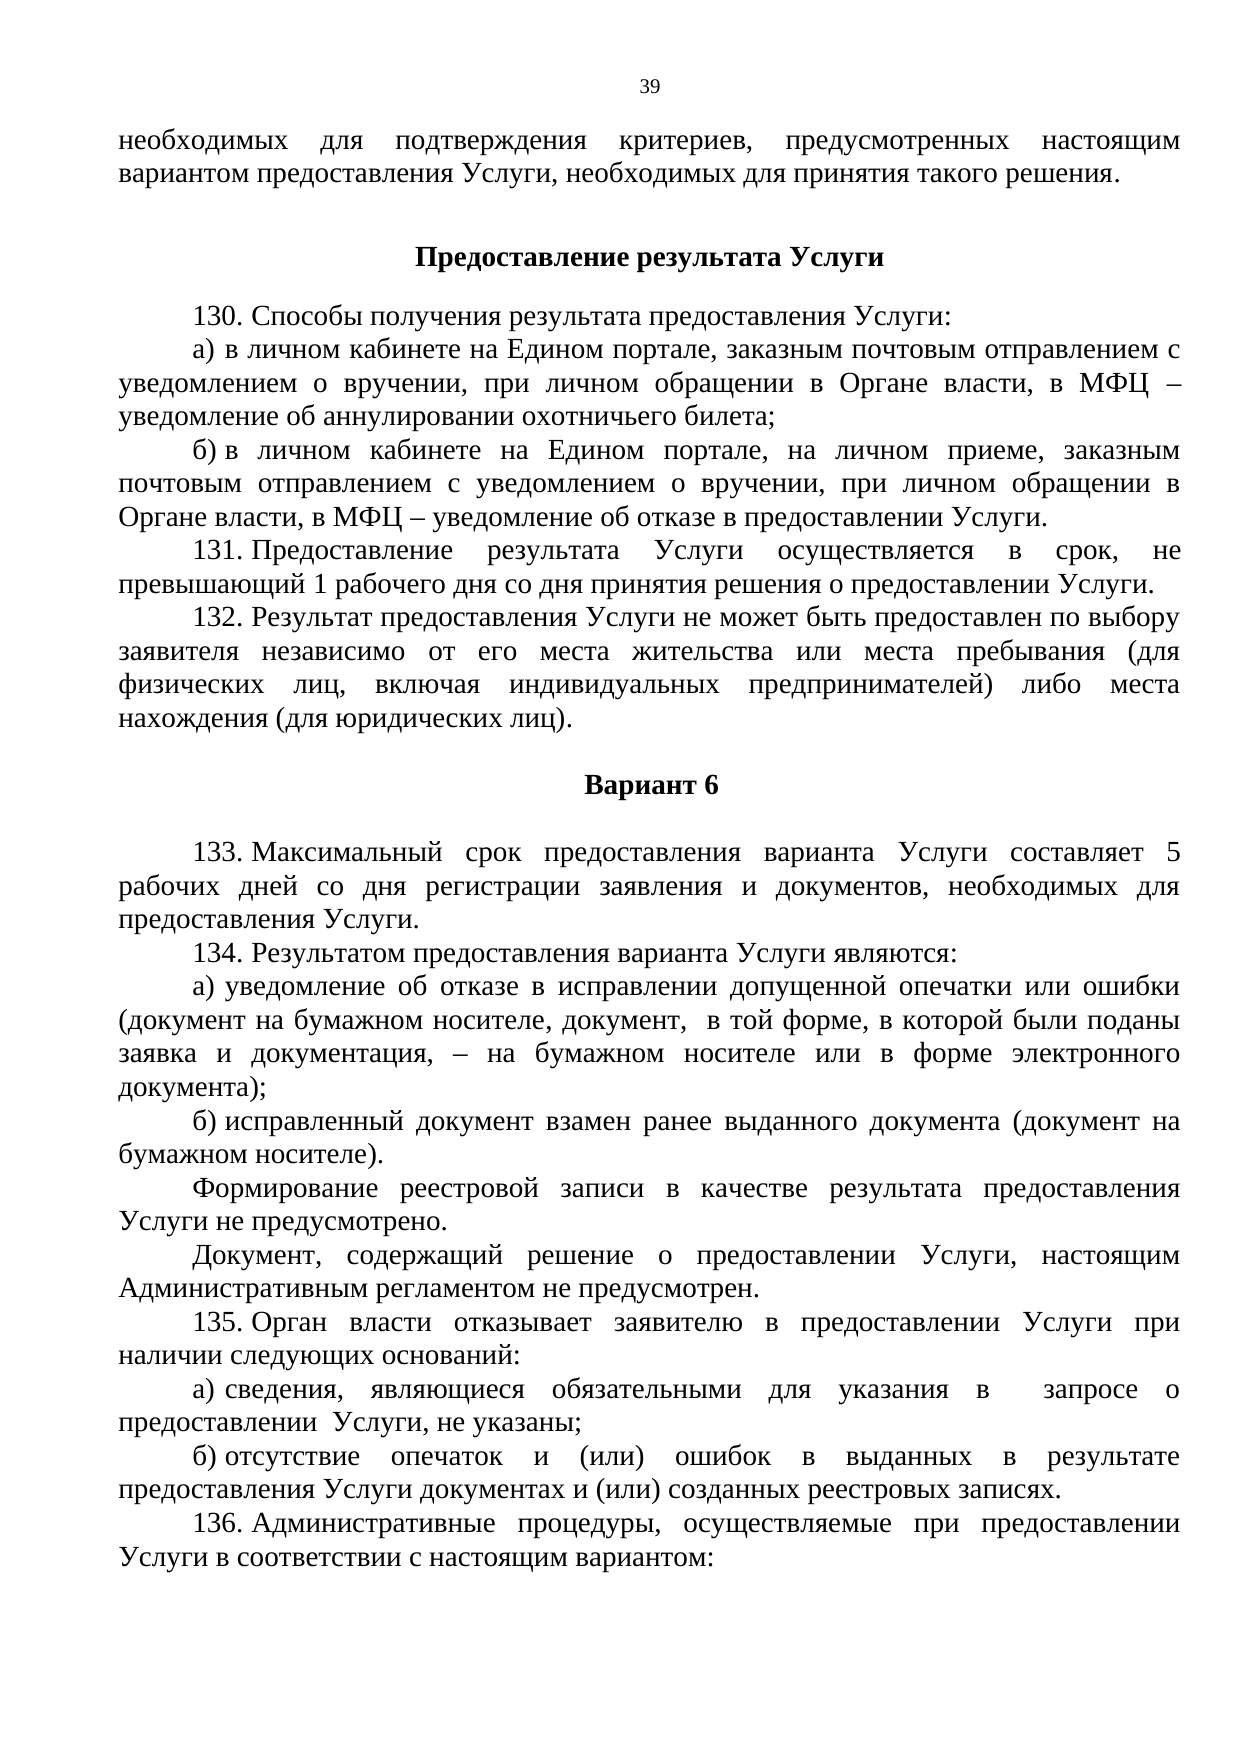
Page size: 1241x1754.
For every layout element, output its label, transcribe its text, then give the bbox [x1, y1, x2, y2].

list Результат предоставления Услуги не может быть предоставлен по выбору заявителя независимо от его места жительства или места пребывания (для физических лиц, включая индивидуальных предпринимателей) либо места нахождения (для юридических лиц). [118, 599, 1181, 734]
list в личном кабинете на Едином портале, на личном приеме, заказным почтовым отправлением с уведомлением о вручении, при личном обращении в Органе власти, в МФЦ – уведомление об отказе в предоставлении Услуги. [118, 432, 1181, 532]
list отсутствие опечаток и (или) ошибок в выданных в результате предоставления Услуги документах и (или) созданных реестровых записях. [118, 1438, 1181, 1505]
text Формирование реестровой записи в качестве результата предоставления Услуги не предусмотрено. [118, 1170, 1181, 1237]
list Предоставление результата Услуги осуществляется в срок, не превышающий 1 рабочего дня со дня принятия решения о предоставлении Услуги. [118, 532, 1181, 599]
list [118, 122, 1181, 189]
list уведомление об отказе в исправлении допущенной опечатки или ошибки (документ на бумажном носителе, документ, в той форме, в которой были поданы заявка и документация, – на бумажном носителе или в форме электронного документа); [118, 968, 1181, 1103]
list в личном кабинете на Едином портале, заказным почтовым отправлением с уведомлением о вручении, при личном обращении в Органе власти, в МФЦ – уведомление об аннулировании охотничьего билета; [118, 331, 1181, 432]
list Способы получения результата предоставления Услуги: [118, 298, 1181, 331]
text Предоставление результата Услуги [118, 239, 1181, 273]
list Административные процедуры, осуществляемые при предоставлении Услуги в соответствии с настоящим вариантом: [118, 1505, 1181, 1572]
list Максимальный срок предоставления варианта Услуги составляет 5 рабочих дней со дня регистрации заявления и документов, необходимых для предоставления Услуги. [118, 834, 1181, 935]
list Результатом предоставления варианта Услуги являются: [118, 935, 1181, 968]
list сведения, являющиеся обязательными для указания в запросе о предоставлении Услуги, не указаны; [118, 1371, 1181, 1438]
list Орган власти отказывает заявителю в предоставлении Услуги при наличии следующих оснований: [118, 1304, 1181, 1371]
text Документ, содержащий решение о предоставлении Услуги, настоящим Административным регламентом не предусмотрен. [118, 1237, 1181, 1304]
list исправленный документ взамен ранее выданного документа (документ на бумажном носителе). [118, 1103, 1181, 1170]
